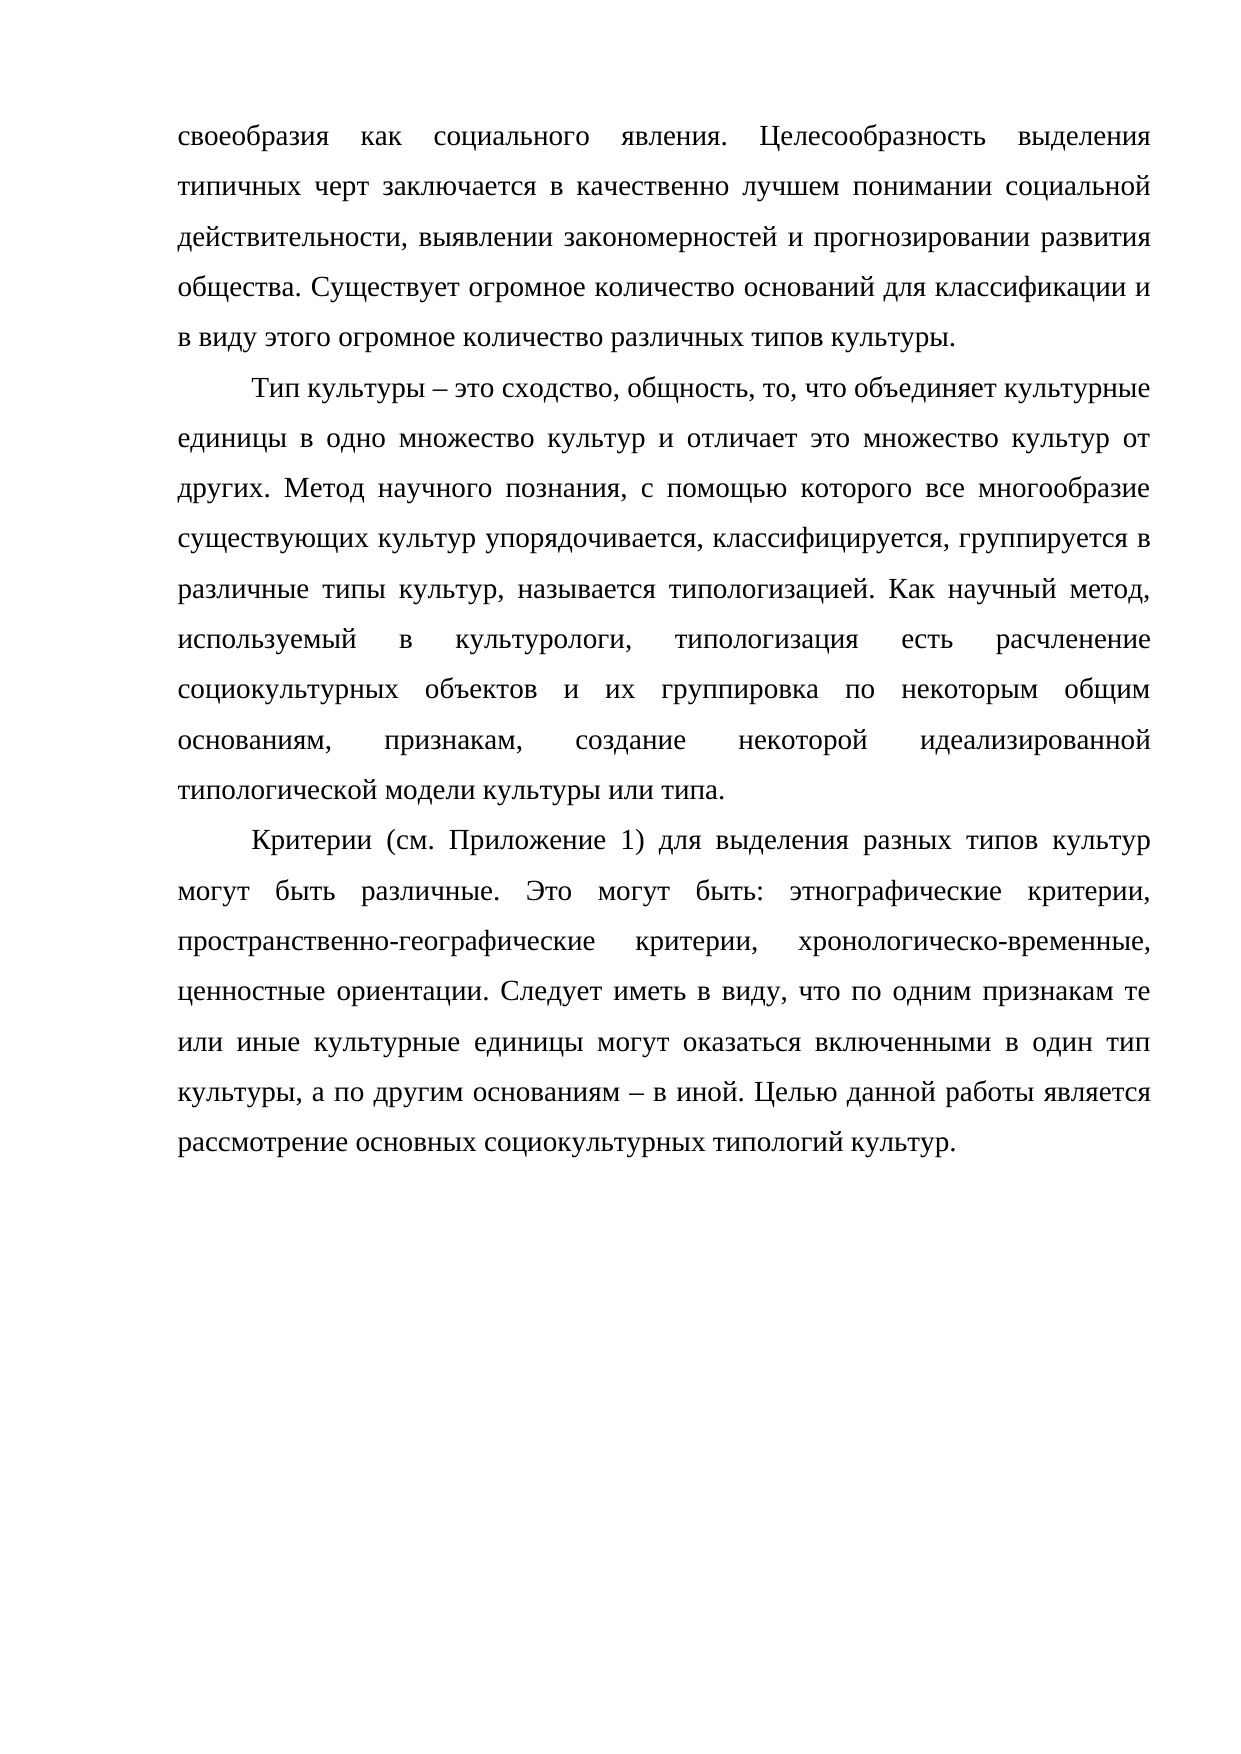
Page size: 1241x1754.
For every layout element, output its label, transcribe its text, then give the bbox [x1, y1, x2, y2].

text Тип культуры – это сходство, общность, то, что объединяет культурные единицы в одно множество культур и отличает это множество культур от других. Метод научного познания, с помощью которого все многообразие существующих культур упорядочивается, классифицируется, группируется в различные типы культур, называется типологизацией. Как научный метод, используемый в культурологи, типологизация есть расчленение социокультурных объектов и их группировка по некоторым общим основаниям, признакам, создание некоторой идеализированной типологической модели культуры или типа. [177, 370, 1152, 806]
text Критерии (см. Приложение 1) для выделения разных типов культур могут быть различные. Это могут быть: этнографические критерии, пространственно-географические критерии, хронологическо-временные, ценностные ориентации. Следует иметь в виду, что по одним признакам те или иные культурные единицы могут оказаться включенными в один тип культуры, а по другим основаниям – в иной. Целью данной работы является рассмотрение основных социокультурных типологий культур. [177, 822, 1152, 1158]
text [177, 118, 1152, 353]
